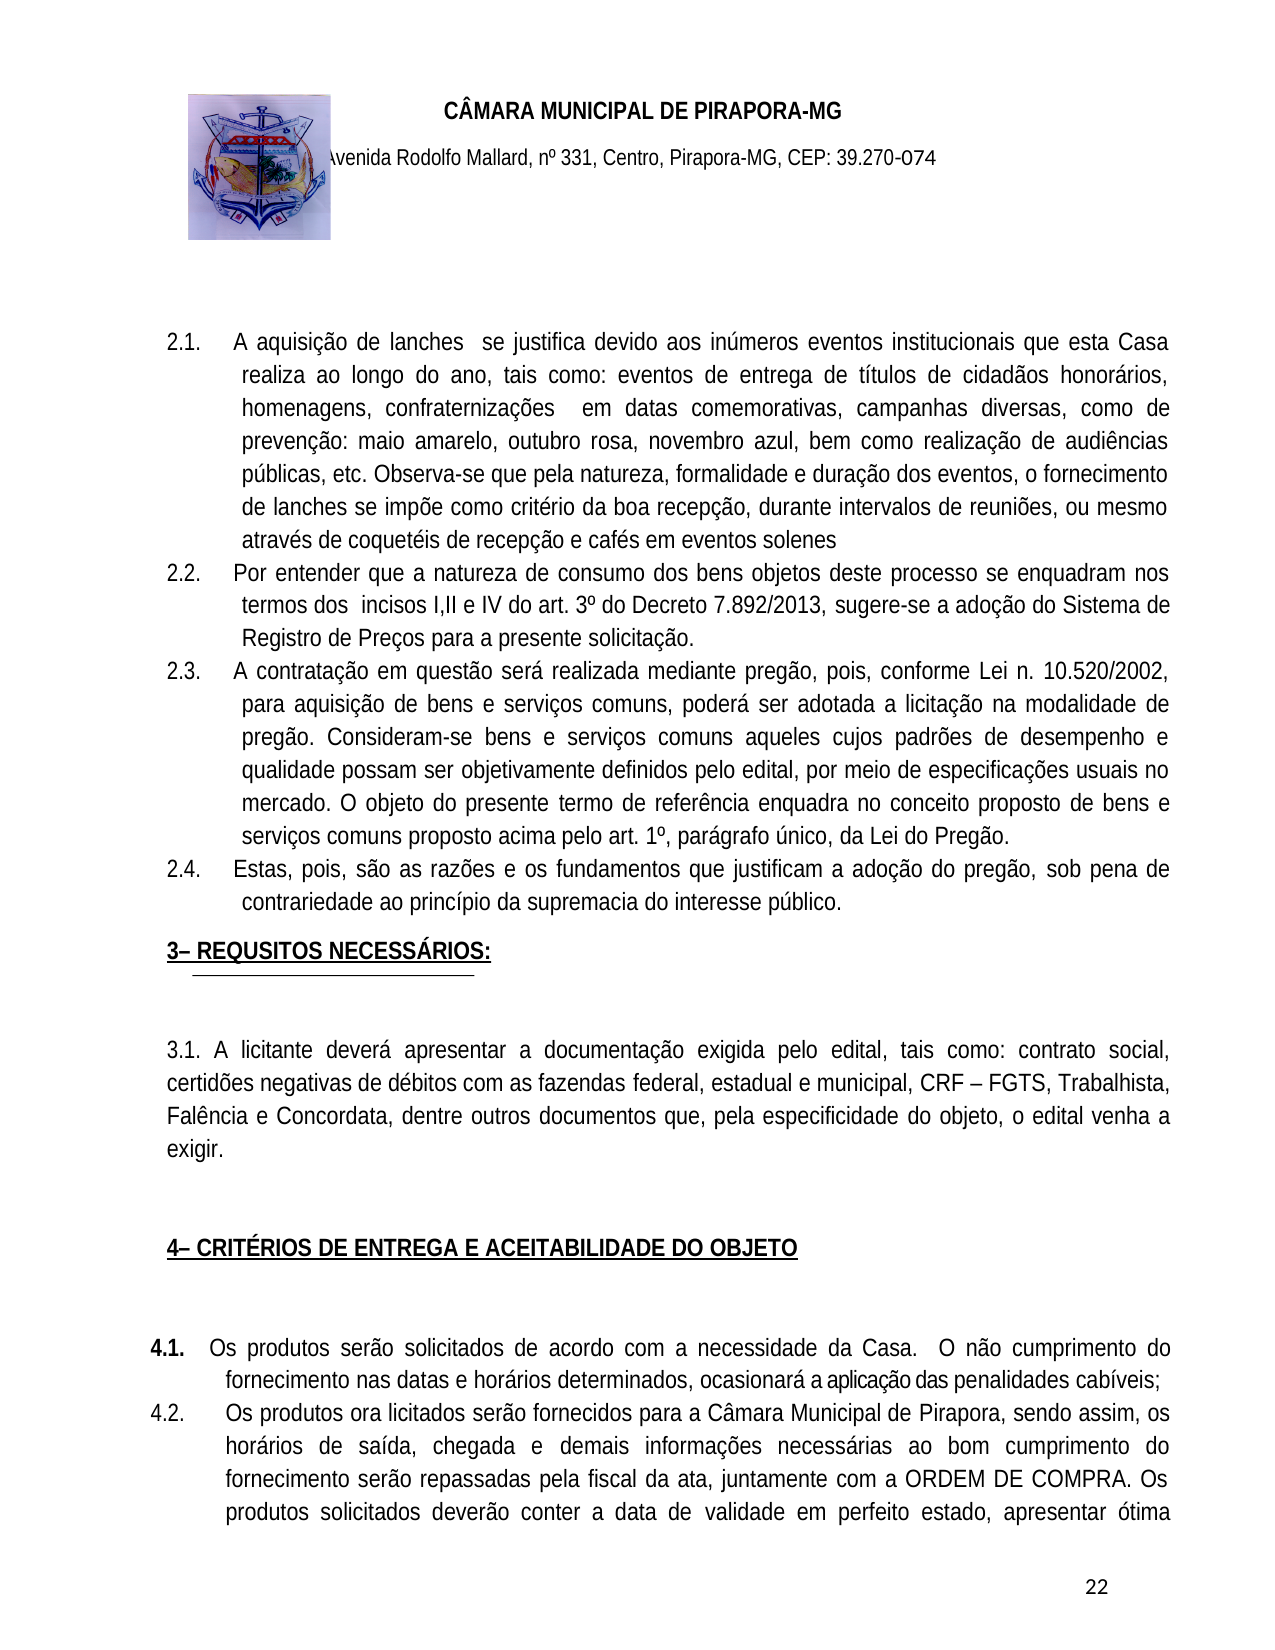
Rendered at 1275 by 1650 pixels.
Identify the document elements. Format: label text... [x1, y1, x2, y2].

picture [188, 94, 331, 240]
text 4– CRITÉRIOS DE ENTREGA E ACEITABILIDADE DO OBJETO [167, 1233, 1171, 1262]
list Por entender que a natureza de consumo dos bens objetos deste processo se enquadram nos termos dos incisos I,II e IV do art. 3º do Decreto 7.892/2013, sugere-se a adoção do Sistema de Registro de Preços para a presente solicitação. [167, 557, 1171, 652]
list Estas, pois, são as razões e os fundamentos que justificam a adoção do pregão, sob pena de contrariedade ao princípio da supremacia do interesse público. [167, 854, 1171, 915]
text 3.1. A licitante deverá apresentar a documentação exigida pelo edital, tais como: contrato social, certidões negativas de débitos com as fazendas federal, estadual e municipal, CRF – FGTS, Trabalhista, Falência e Concordata, dentre outros documentos que, pela especificidade do objeto, o edital venha a exigir. [167, 1035, 1171, 1163]
text 3– REQUSITOS NECESSÁRIOS: [167, 936, 1171, 965]
list Os produtos serão solicitados de acordo com a necessidade da Casa. O não cumprimento do fornecimento nas datas e horários determinados, ocasionará a aplicação das penalidades cabíveis; [150, 1332, 1171, 1394]
list A contratação em questão será realizada mediante pregão, pois, conforme Lei n. 10.520/2002, para aquisição de bens e serviços comuns, poderá ser adotada a licitação na modalidade de pregão. Consideram-se bens e serviços comuns aqueles cujos padrões de desempenho e qualidade possam ser objetivamente definidos pelo edital, por meio de especificações usuais no mercado. O objeto do presente termo de referência enquadra no conceito proposto de bens e serviços comuns proposto acima pelo art. 1º, parágrafo único, da Lei do Pregão. [167, 656, 1171, 849]
list A aquisição de lanches se justifica devido aos inúmeros eventos institucionais que esta Casa realiza ao longo do ano, tais como: eventos de entrega de títulos de cidadãos honorários, homenagens, confraternizações em datas comemorativas, campanhas diversas, como de prevenção: maio amarelo, outubro rosa, novembro azul, bem como realização de audiências públicas, etc. Observa-se que pela natureza, formalidade e duração dos eventos, o fornecimento de lanches se impõe como critério da boa recepção, durante intervalos de reuniões, ou mesmo através de coquetéis de recepção e cafés em eventos solenes [167, 327, 1171, 553]
